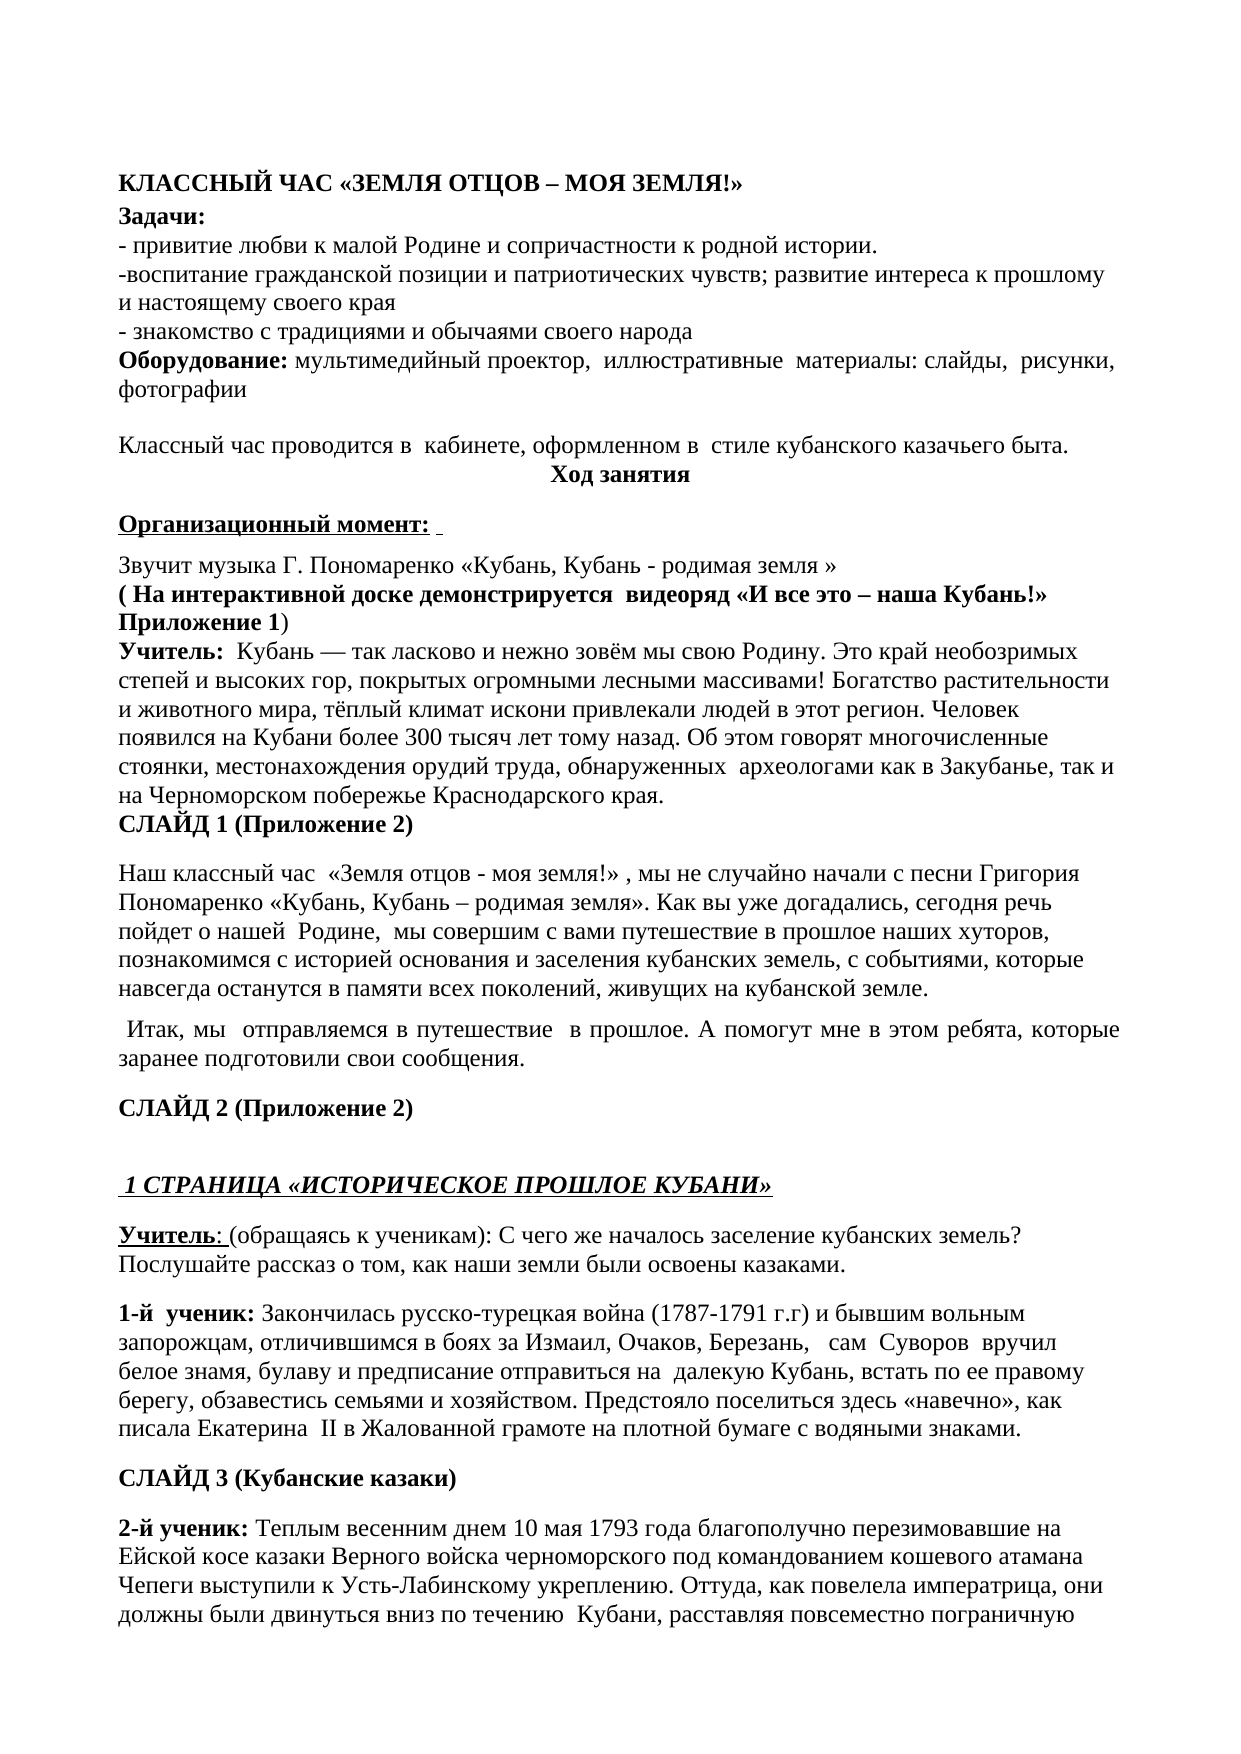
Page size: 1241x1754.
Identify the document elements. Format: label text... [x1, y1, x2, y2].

text Организационный момент: [118, 509, 1122, 537]
text ( На интерактивной доске демонстрируется видеоряд «И все это – наша Кубань!» Приложение 1) [118, 579, 1122, 636]
text Звучит музыка Г. Пономаренко «Кубань, Кубань - родимая земля » [118, 550, 1122, 579]
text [118, 1513, 1122, 1628]
text Оборудование: мультимедийный проектор, иллюстративные материалы: слайды, рисунки, фотографии [118, 345, 1122, 402]
text СЛАЙД 2 (Приложение 2) [118, 1093, 1122, 1122]
text СЛАЙД 3 (Кубанские казаки) [118, 1463, 1122, 1492]
text 1 СТРАНИЦА «ИСТОРИЧЕСКОЕ ПРОШЛОЕ КУБАНИ» [118, 1171, 1131, 1199]
text Учитель: Кубань — так ласково и нежно зовём мы свою Родину. Это край необозримых степей и высоких гор, покрытых огромными лесными массивами! Богатство растительности и животного мира, тёплый климат искони привлекали людей в этот регион. Человек появился на Кубани более 300 тысяч лет тому назад. Об этом говорят многочисленные стоянки, местонахождения орудий труда, обнаруженных археологами как в Закубанье, так и на Черноморском побережье Краснодарского края. [118, 636, 1122, 809]
text СЛАЙД 1 (Приложение 2) [118, 809, 1122, 837]
text Задачи: [118, 201, 1122, 230]
text Итак, мы отправляемся в путешествие в прошлое. А помогут мне в этом ребята, которые заранее подготовили свои сообщения. [118, 1014, 1122, 1072]
text 1-й ученик: Закончилась русско-турецкая война (1787-1791 г.г) и бывшим вольным запорожцам, отличившимся в боях за Измаил, Очаков, Березань, сам Суворов вручил белое знамя, булаву и предписание отправиться на далекую Кубань, встать по ее правому берегу, обзавестись семьями и хозяйством. Предстояло поселиться здесь «навечно», как писала Екатерина II в Жалованной грамоте на плотной бумаге с водяными знаками. [118, 1298, 1122, 1442]
text Наш классный час «Земля отцов - моя земля!» , мы не случайно начали с песни Григория Пономаренко «Кубань, Кубань – родимая земля». Как вы уже догадались, сегодня речь пойдет о нашей Родине, мы совершим с вами путешествие в прошлое наших хуторов, познакомимся с историей основания и заселения кубанских земель, с событиями, которые навсегда останутся в памяти всех поколений, живущих на кубанской земле. [118, 858, 1122, 1002]
text Классный час проводится в кабинете, оформленном в стиле кубанского казачьего быта. [118, 430, 1122, 459]
text - знакомство с традициями и обычаями своего народа [118, 316, 1122, 345]
text -воспитание гражданской позиции и патриотических чувств; развитие интереса к прошлому и настоящему своего края [118, 259, 1122, 316]
text Учитель: (обращаясь к ученикам): С чего же началось заселение кубанских земель? Послушайте рассказ о том, как наши земли были освоены казаками. [118, 1220, 1122, 1278]
text Ход занятия [118, 459, 1122, 488]
subtitle КЛАССНЫЙ ЧАС «ЗЕМЛЯ ОТЦОВ – МОЯ ЗЕМЛЯ!» [118, 168, 1122, 197]
text - привитие любви к малой Родине и сопричастности к родной истории. [118, 230, 1122, 259]
